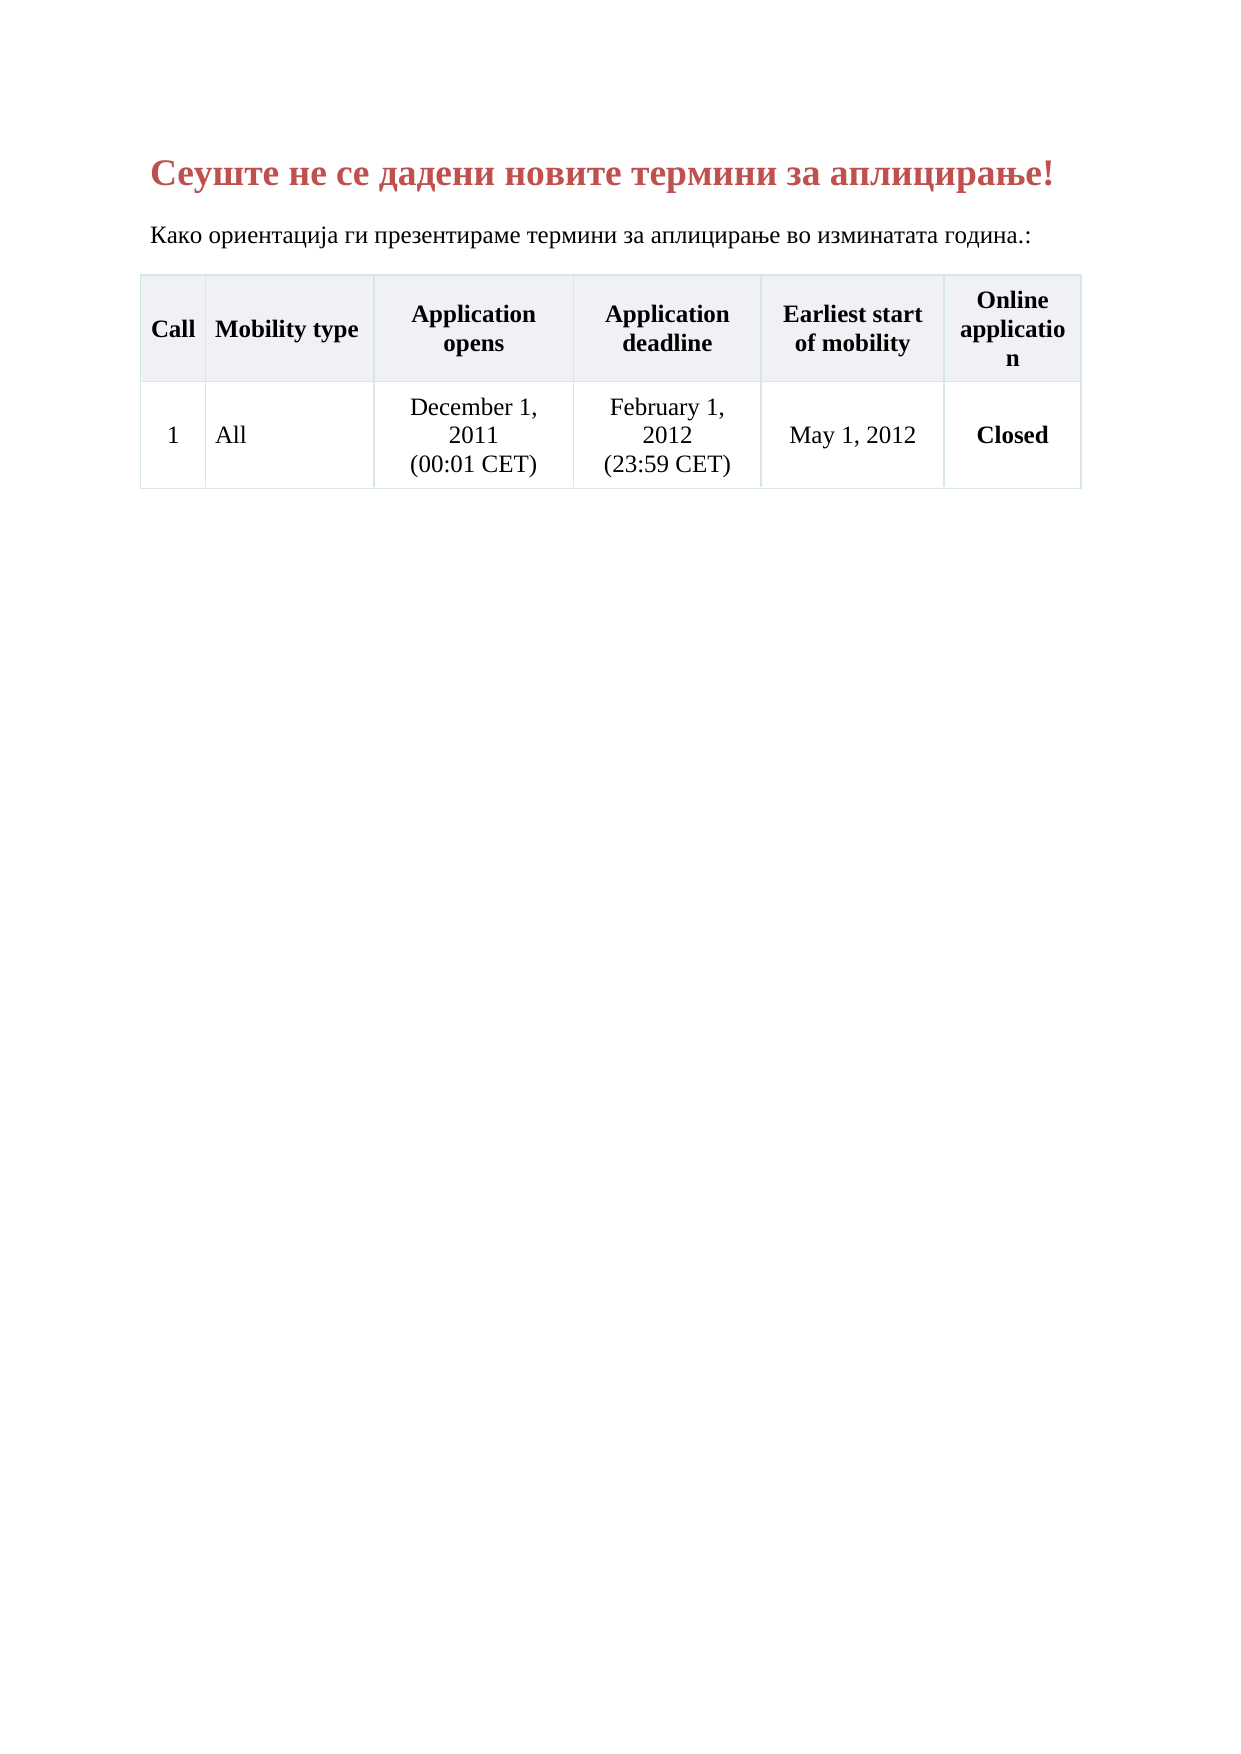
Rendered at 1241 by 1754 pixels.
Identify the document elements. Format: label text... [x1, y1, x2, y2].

table_cell All [206, 382, 373, 487]
table_header Application opens [375, 276, 573, 381]
table_cell May 1, 2012 [762, 382, 943, 487]
table_header Earliest start of mobility [762, 276, 943, 381]
text Сеуште не се дадени новите термини за аплицирање! [150, 150, 1090, 193]
table_header Application deadline [574, 276, 760, 381]
table_header Mobility type [206, 276, 373, 381]
table_header Online application [945, 276, 1080, 381]
text Како ориентација ги презентираме термини за аплицирање во изминатата година.: [150, 220, 1090, 249]
table_cell Closed [945, 382, 1080, 487]
table_cell 1 [141, 382, 205, 487]
table_cell February 1, 2012 (23:59 CET) [574, 382, 760, 487]
table_cell December 1, 2011 (00:01 CET) [375, 382, 573, 487]
table_header Call [141, 276, 205, 381]
